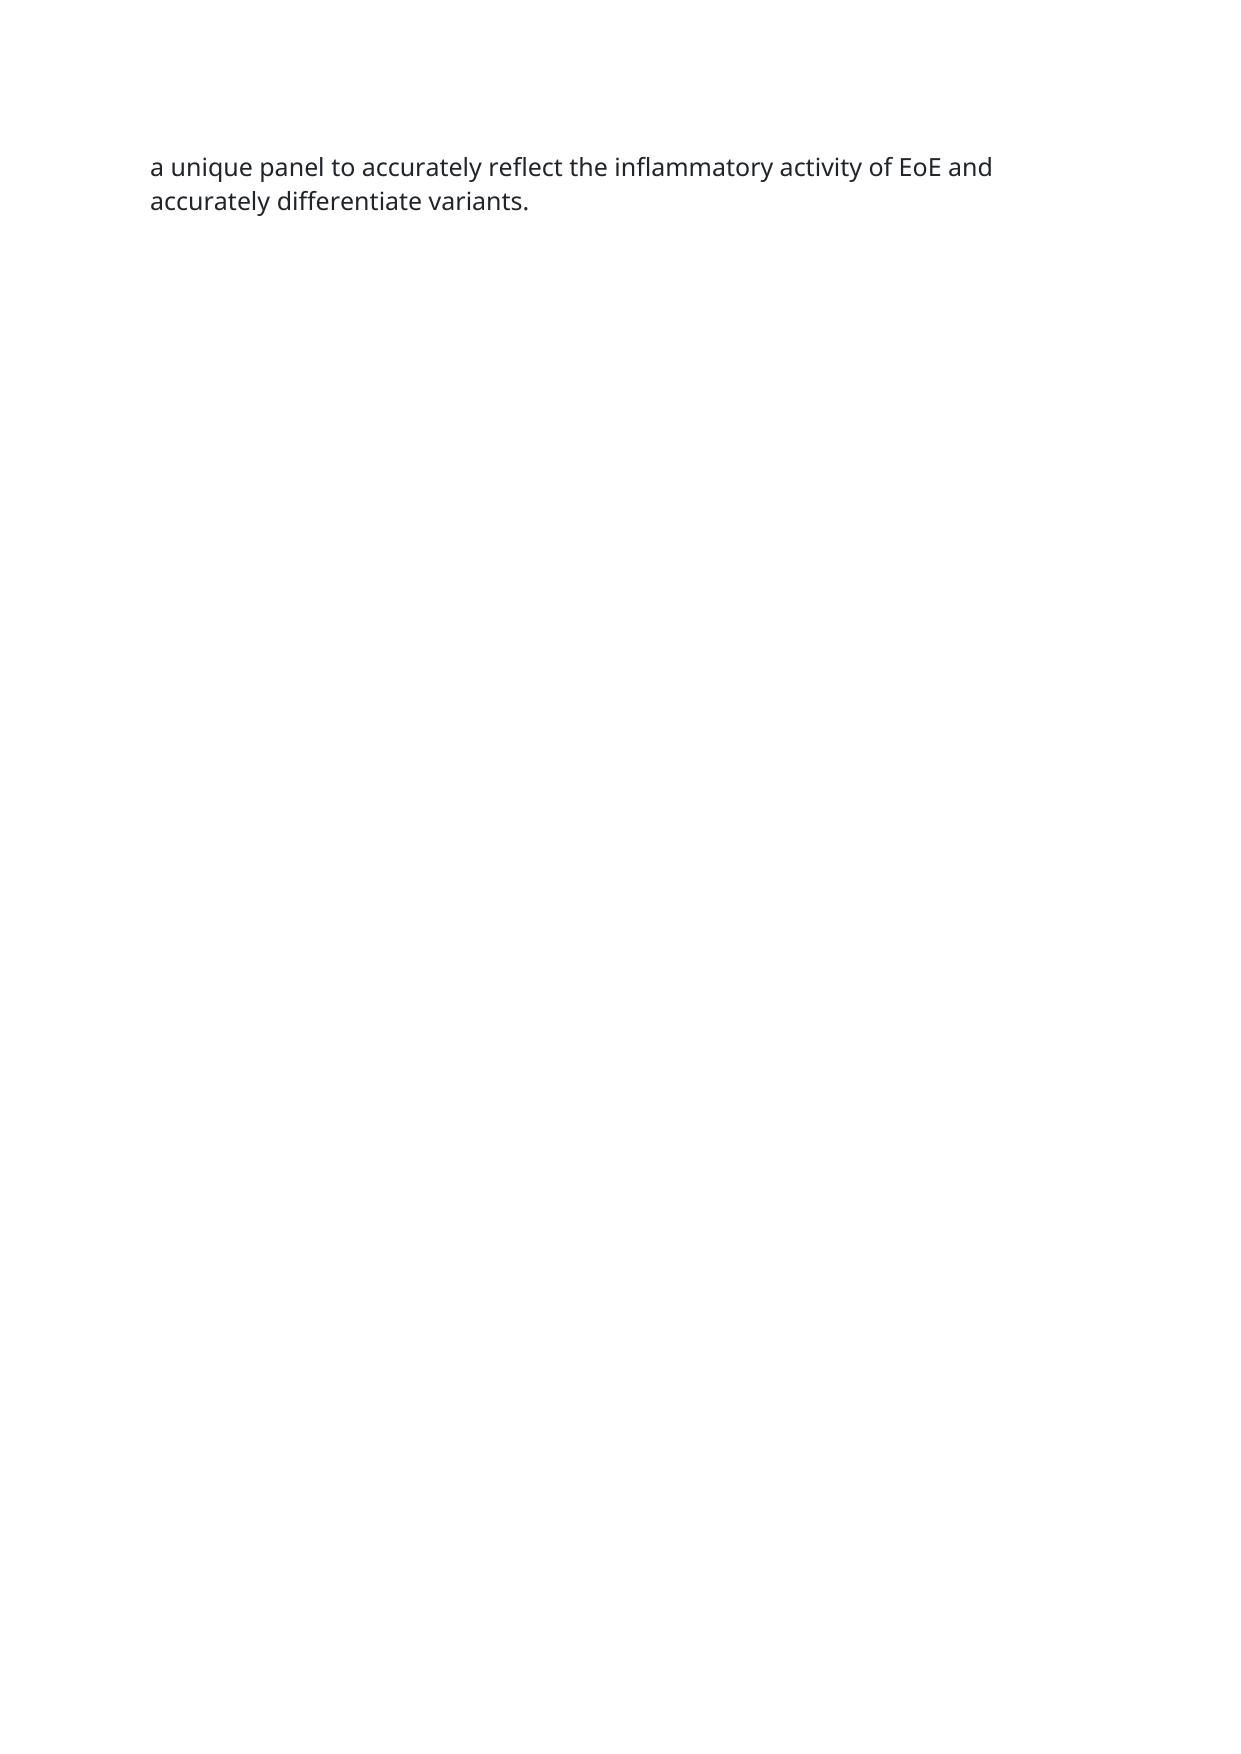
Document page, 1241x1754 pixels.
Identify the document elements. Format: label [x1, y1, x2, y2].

text [150, 150, 1090, 218]
